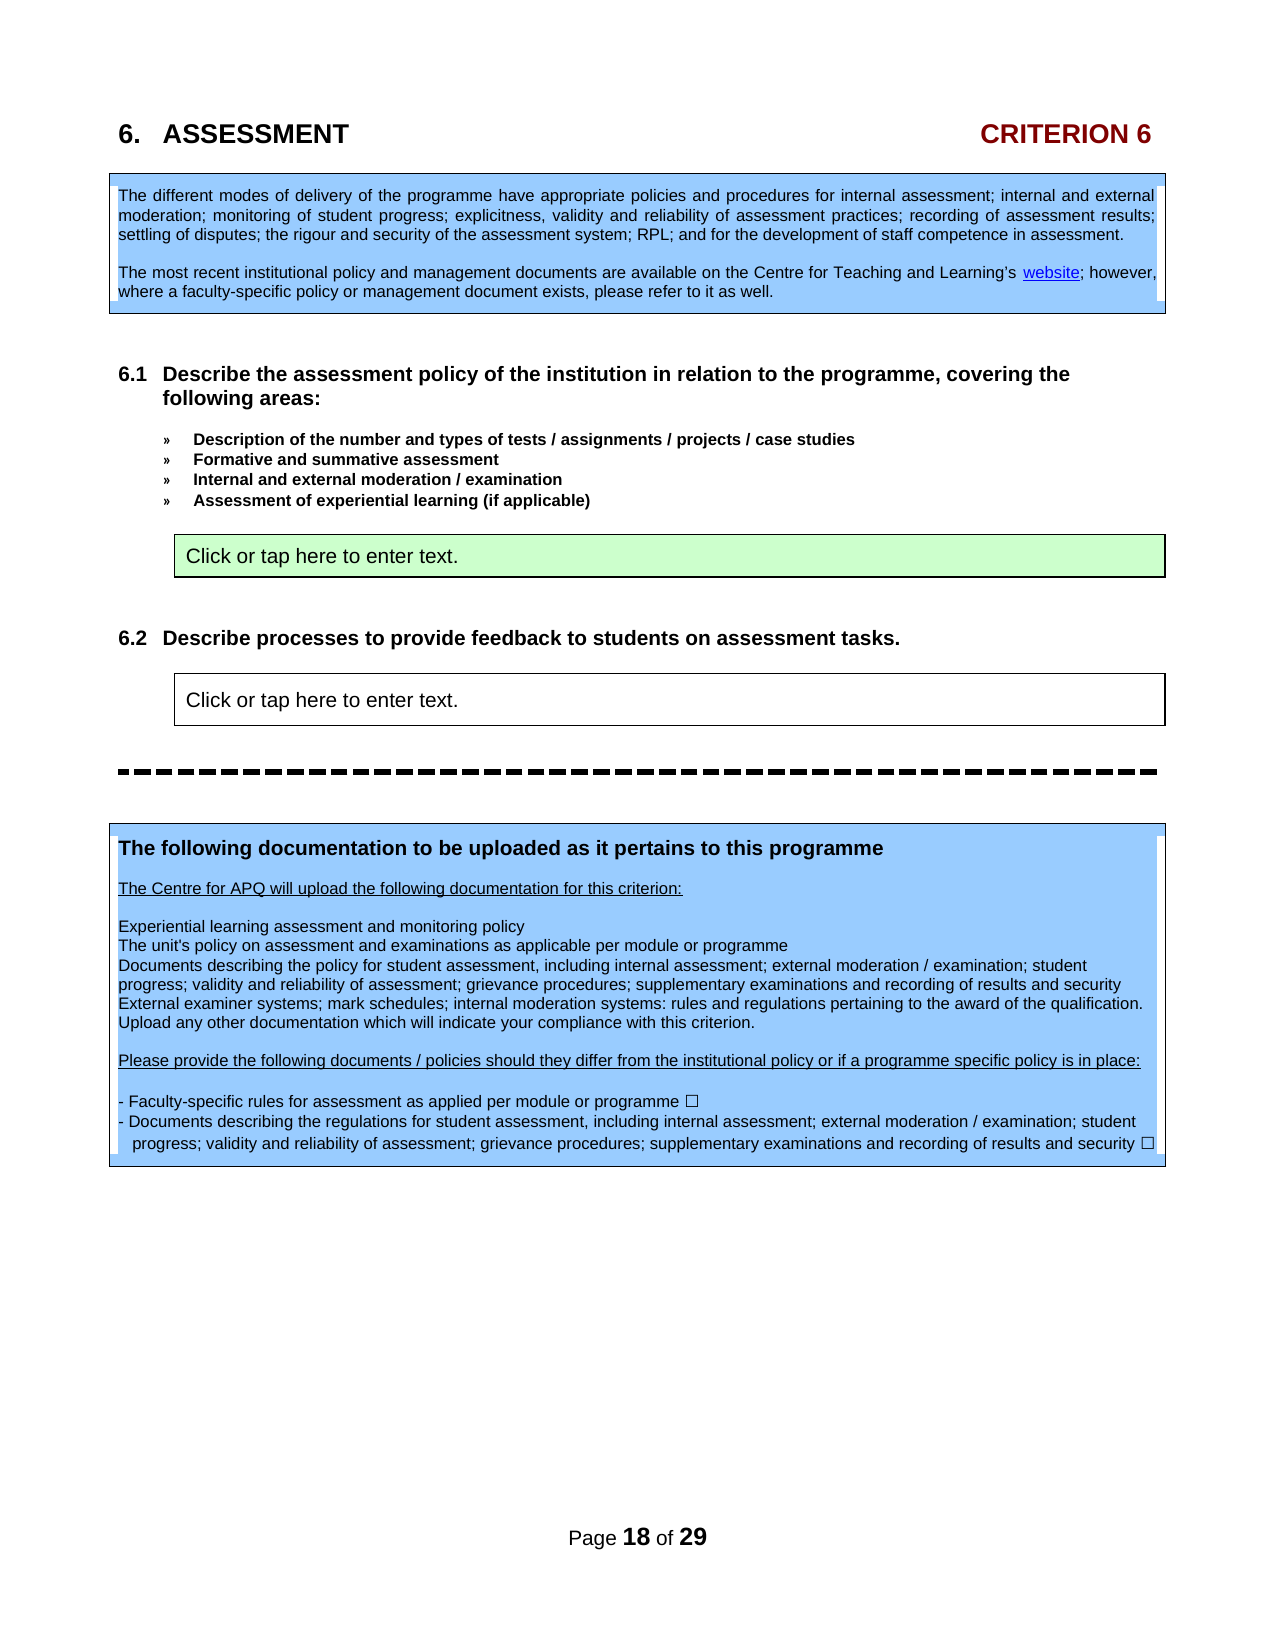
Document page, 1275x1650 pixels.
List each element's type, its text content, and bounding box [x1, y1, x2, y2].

list Internal and external moderation / examination [162, 469, 1157, 490]
text The different modes of delivery of the programme have appropriate policies and procedures for internal assessment; internal and external moderation; monitoring of student progress; explicitness, validity and reliability of assessment practices; recording of assessment results; settling of disputes; the rigour and security of the assessment system; RPL; and for the development of staff competence in assessment. [118, 186, 1157, 244]
text Please provide the following documents / policies should they differ from the institutional policy or if a programme specific policy is in place: [118, 1051, 1157, 1070]
text 6. ASSESSMENT CRITERION 6 [118, 118, 1157, 149]
list Assessment of experiential learning (if applicable) [162, 490, 1157, 510]
text Documents describing the policy for student assessment, including internal assessment; external moderation / examination; student progress; validity and reliability of assessment; grievance procedures; supplementary examinations and recording of results and security [118, 955, 1157, 994]
text The most recent institutional policy and management documents are available on the Centre for Teaching and Learning’s website; however, where a faculty-specific policy or management document exists, please refer to it as well. [118, 263, 1157, 298]
text External examiner systems; mark schedules; internal moderation systems: rules and regulations pertaining to the award of the qualification. [118, 994, 1157, 1013]
text 6.1 Describe the assessment policy of the institution in relation to the programme, covering the following areas: [118, 362, 1157, 410]
text The following documentation to be uploaded as it pertains to this programme [118, 836, 1157, 859]
list Formative and summative assessment [162, 449, 1157, 469]
text Experiential learning assessment and monitoring policy [118, 917, 1157, 936]
text Upload any other documentation which will indicate your compliance with this criterion. [118, 1013, 1157, 1032]
text - Faculty-specific rules for assessment as applied per module or programme [118, 1089, 1157, 1112]
text The Centre for APQ will upload the following documentation for this criterion: [118, 879, 1157, 898]
list Description of the number and types of tests / assignments / projects / case studies [162, 429, 1157, 449]
text progress; validity and reliability of assessment; grievance procedures; supplementary examinations and recording of results and security [118, 1131, 1157, 1151]
text - Documents describing the regulations for student assessment, including internal assessment; external moderation / examination; student [118, 1112, 1157, 1131]
text 6.2 Describe processes to provide feedback to students on assessment tasks. [118, 625, 1157, 649]
text The unit's policy on assessment and examinations as applicable per module or programme [118, 936, 1157, 955]
